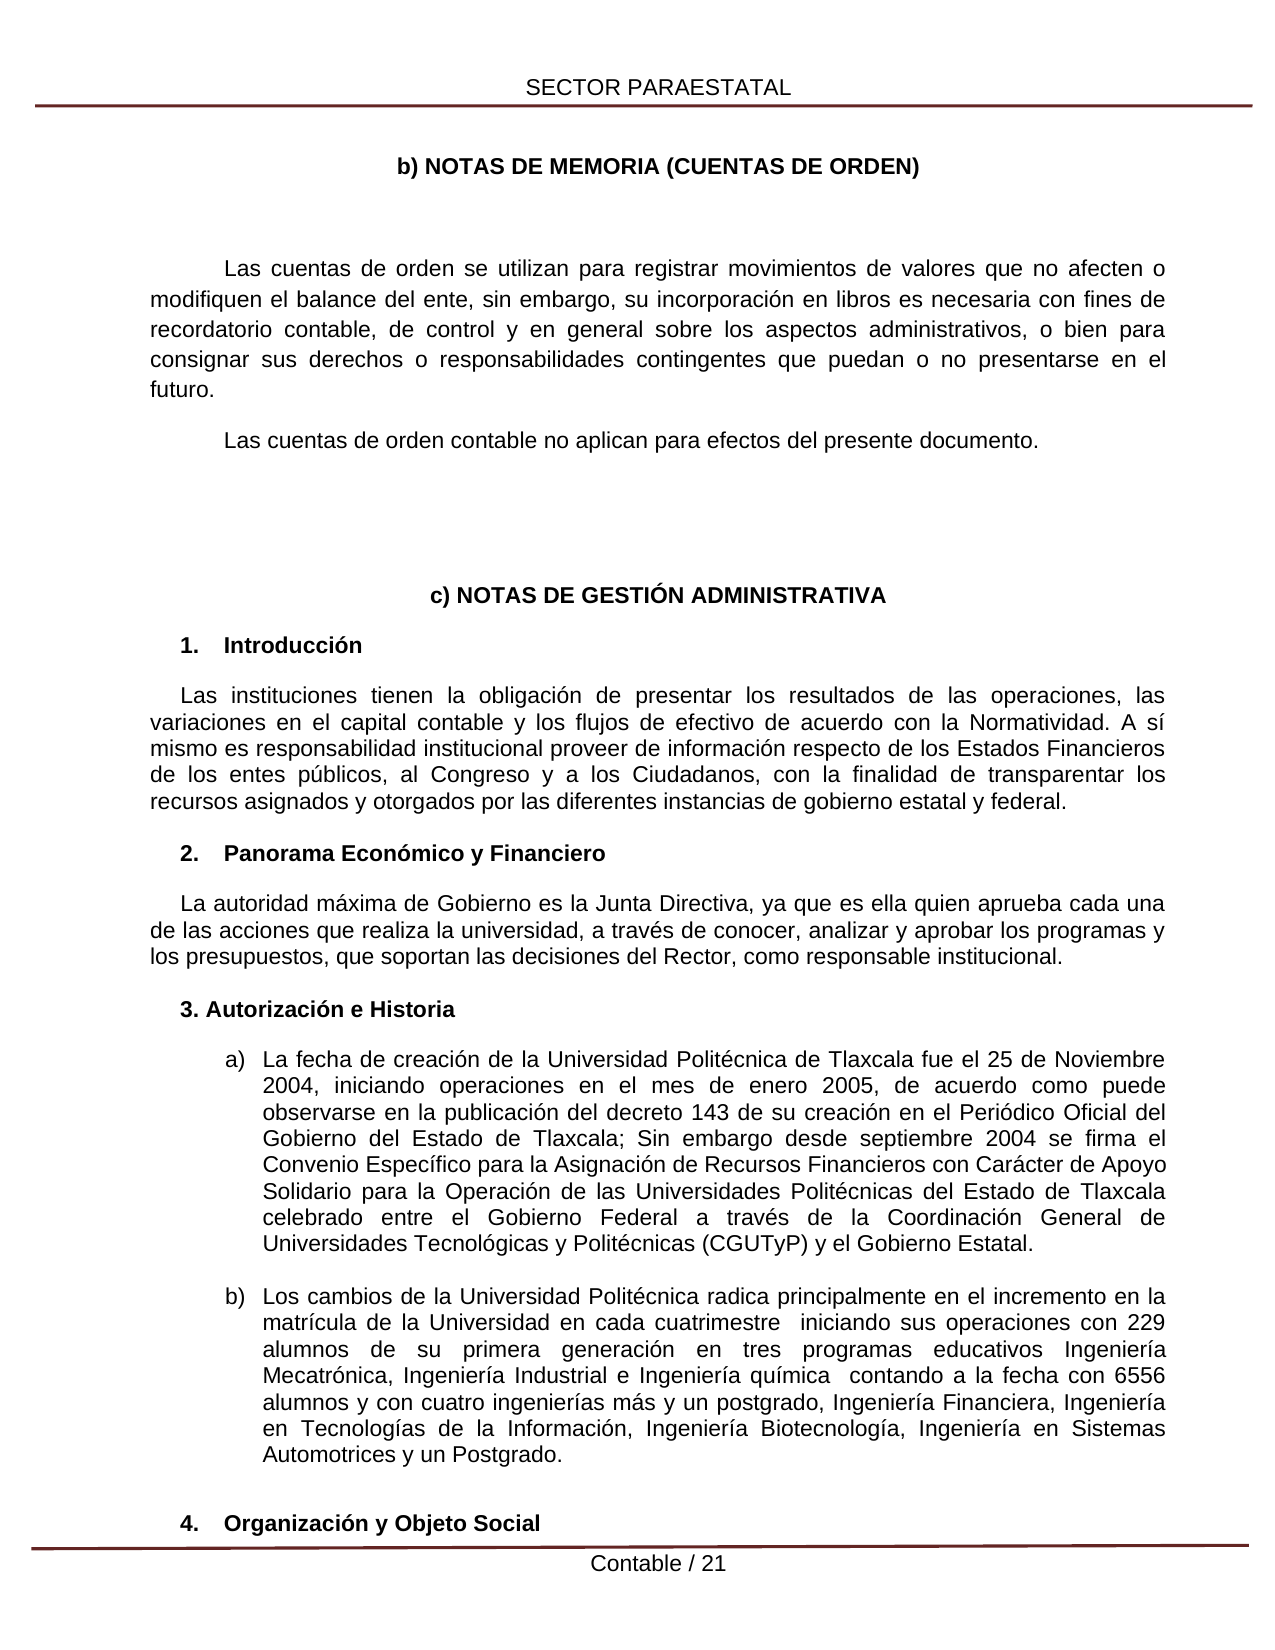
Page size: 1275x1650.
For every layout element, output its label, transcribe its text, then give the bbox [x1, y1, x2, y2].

text Las cuentas de orden contable no aplican para efectos del presente documento. [150, 427, 1167, 453]
text 1. Introducción [150, 632, 1167, 659]
text La autoridad máxima de Gobierno es la Junta Directiva, ya que es ella quien aprueba cada una de las acciones que realiza la universidad, a través de conocer, analizar y aprobar los programas y los presupuestos, que soportan las decisiones del Rector, como responsable institucional. [150, 890, 1167, 969]
text Las instituciones tienen la obligación de presentar los resultados de las operaciones, las variaciones en el capital contable y los flujos de efectivo de acuerdo con la Normatividad. A sí mismo es responsabilidad institucional proveer de información respecto de los Estados Financieros de los entes públicos, al Congreso y a los Ciudadanos, con la finalidad de transparentar los recursos asignados y otorgados por las diferentes instancias de gobierno estatal y federal. [150, 682, 1167, 814]
text Las cuentas de orden se utilizan para registrar movimientos de valores que no afecten o modifiquen el balance del ente, sin embargo, su incorporación en libros es necesaria con fines de recordatorio contable, de control y en general sobre los aspectos administrativos, o bien para consignar sus derechos o responsabilidades contingentes que puedan o no presentarse en el futuro. [150, 255, 1167, 402]
list La fecha de creación de la Universidad Politécnica de Tlaxcala fue el 25 de Noviembre 2004, iniciando operaciones en el mes de enero 2005, de acuerdo como puede observarse en la publicación del decreto 143 de su creación en el Periódico Oficial del Gobierno del Estado de Tlaxcala; Sin embargo desde septiembre 2004 se firma el Convenio Específico para la Asignación de Recursos Financieros con Carácter de Apoyo Solidario para la Operación de las Universidades Politécnicas del Estado de Tlaxcala celebrado entre el Gobierno Federal a través de la Coordinación General de Universidades Tecnológicas y Politécnicas (CGUTyP) y el Gobierno Estatal. [225, 1046, 1167, 1257]
text 3. Autorización e Historia [180, 996, 1167, 1022]
text 4. Organización y Objeto Social [150, 1510, 1167, 1537]
text c) NOTAS DE GESTIÓN ADMINISTRATIVA [150, 582, 1167, 609]
text 2. Panorama Económico y Financiero [150, 840, 1167, 867]
list Los cambios de la Universidad Politécnica radica principalmente en el incremento en la matrícula de la Universidad en cada cuatrimestre iniciando sus operaciones con 229 alumnos de su primera generación en tres programas educativos Ingeniería Mecatrónica, Ingeniería Industrial e Ingeniería química contando a la fecha con 6556 alumnos y con cuatro ingenierías más y un postgrado, Ingeniería Financiera, Ingeniería en Tecnologías de la Información, Ingeniería Biotecnología, Ingeniería en Sistemas Automotrices y un Postgrado. [225, 1283, 1167, 1467]
text b) NOTAS DE MEMORIA (CUENTAS DE ORDEN) [150, 153, 1167, 179]
